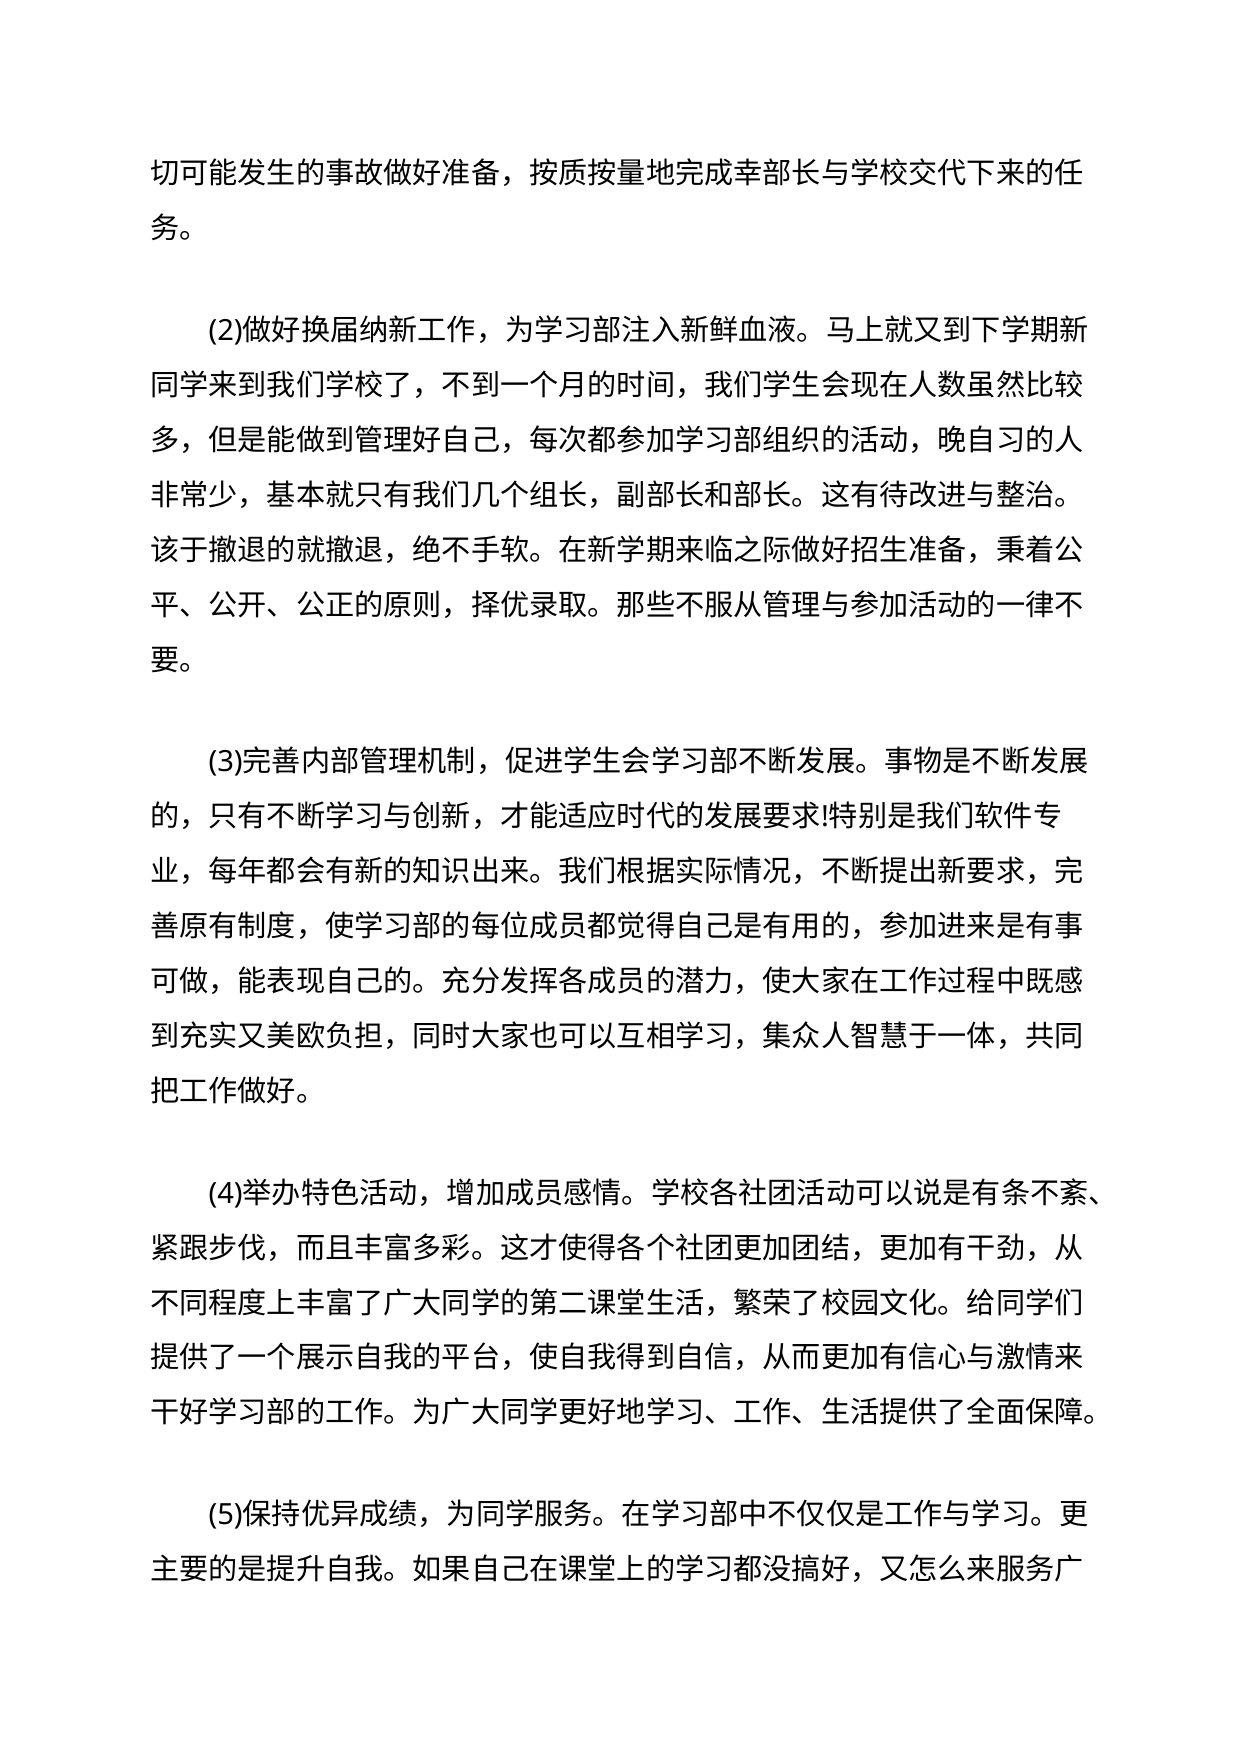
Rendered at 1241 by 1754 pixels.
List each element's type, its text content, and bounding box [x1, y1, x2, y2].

text (2)做好换届纳新工作，为学习部注入新鲜血液。马上就又到下学期新同学来到我们学校了，不到一个月的时间，我们学生会现在人数虽然比较多，但是能做到管理好自己，每次都参加学习部组织的活动，晚自习的人非常少，基本就只有我们几个组长，副部长和部长。这有待改进与整治。该于撤退的就撤退，绝不手软。在新学期来临之际做好招生准备，秉着公平、公开、公正的原则，择优录取。那些不服从管理与参加活动的一律不要。 [150, 307, 1090, 678]
text (3)完善内部管理机制，促进学生会学习部不断发展。事物是不断发展的，只有不断学习与创新，才能适应时代的发展要求!特别是我们软件专业，每年都会有新的知识出来。我们根据实际情况，不断提出新要求，完善原有制度，使学习部的每位成员都觉得自己是有用的，参加进来是有事可做，能表现自己的。充分发挥各成员的潜力，使大家在工作过程中既感到充实又美欧负担，同时大家也可以互相学习，集众人智慧于一体，共同把工作做好。 [150, 738, 1090, 1110]
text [150, 150, 1090, 247]
text (4)举办特色活动，增加成员感情。学校各社团活动可以说是有条不紊、紧跟步伐，而且丰富多彩。这才使得各个社团更加团结，更加有干劲，从不同程度上丰富了广大同学的第二课堂生活，繁荣了校园文化。给同学们提供了一个展示自我的平台，使自我得到自信，从而更加有信心与激情来干好学习部的工作。为广大同学更好地学习、工作、生活提供了全面保障。 [150, 1169, 1090, 1431]
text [150, 1491, 1090, 1588]
